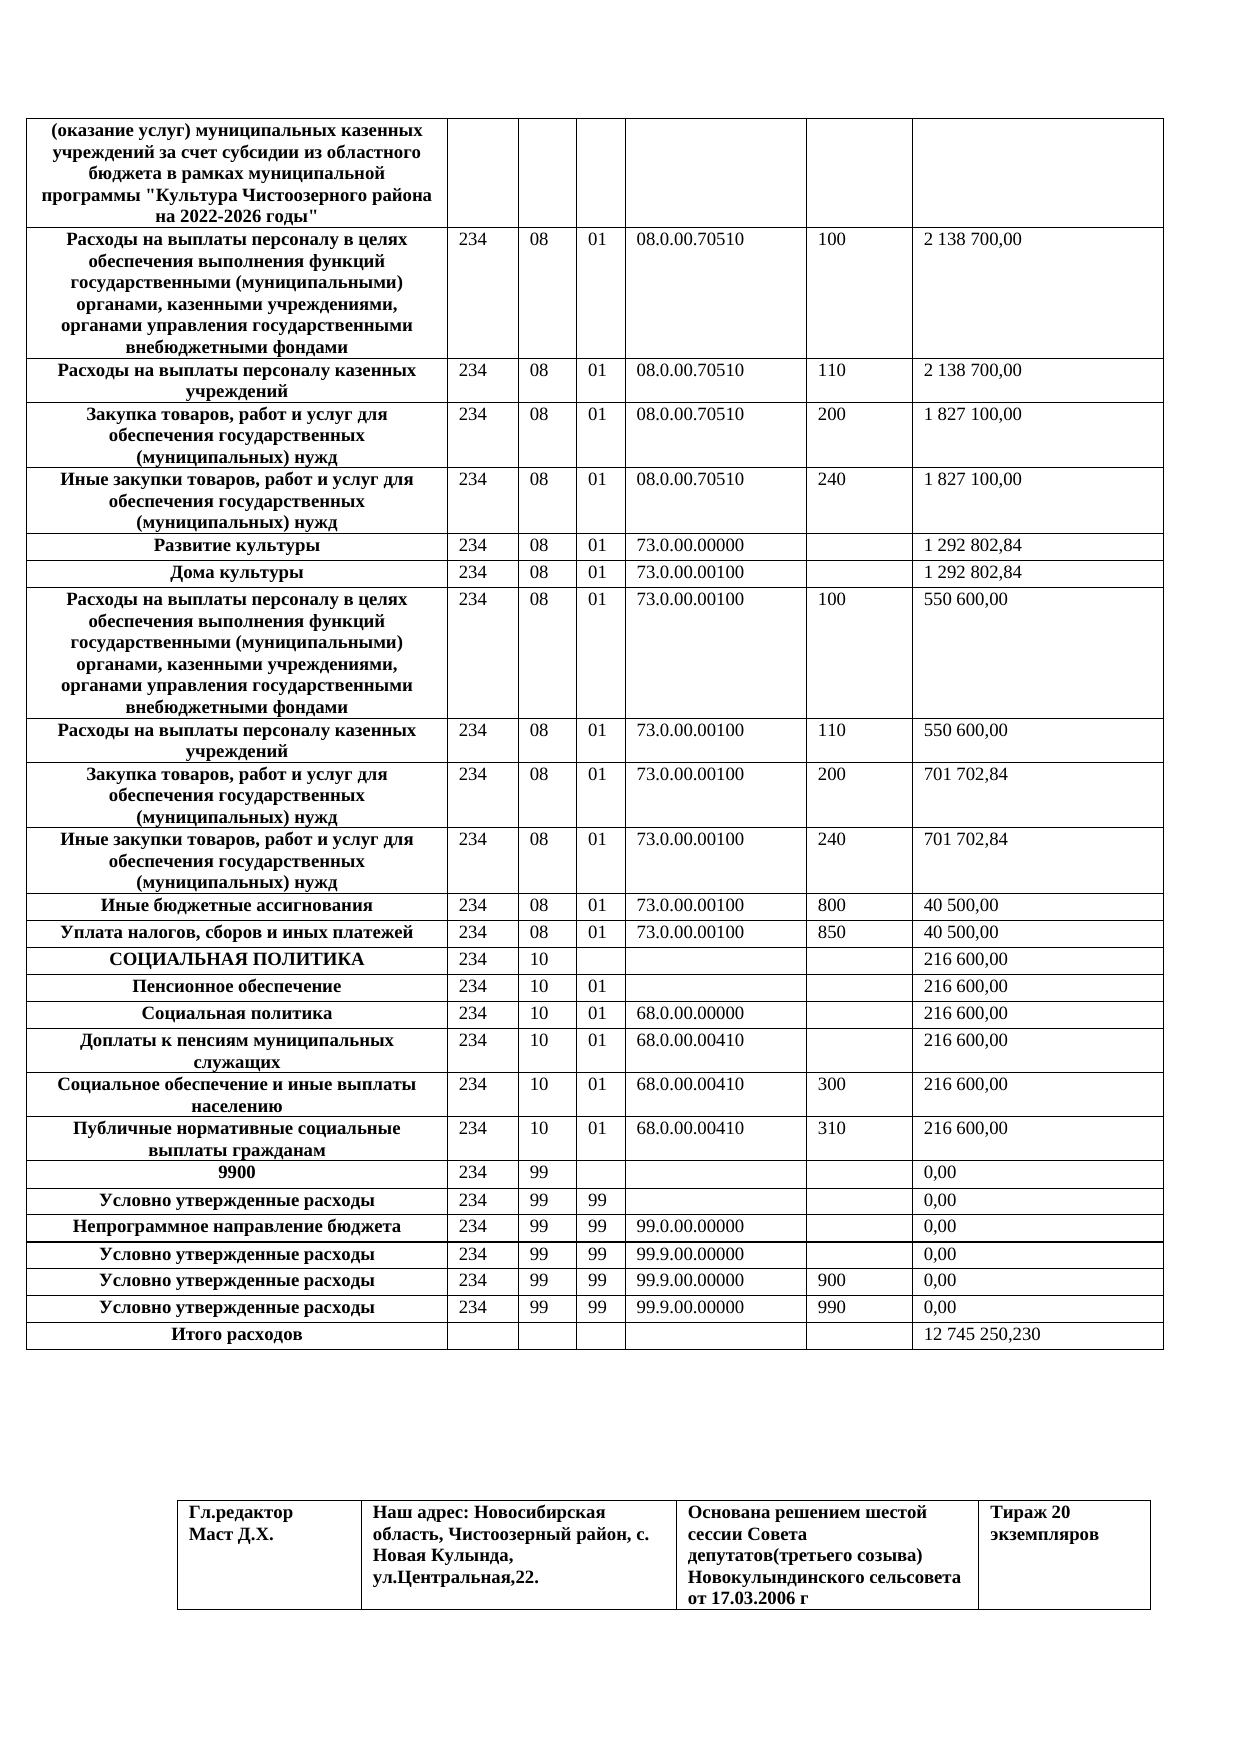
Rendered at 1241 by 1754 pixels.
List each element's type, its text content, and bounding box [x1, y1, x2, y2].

table_header СОВЕТ ДЕПУТАТОВ НОВОКУЛЫНДИНСКОГО СЕЛЬСОВЕТА ЧИСТООЗЕРНОГО РАЙОНА НОВОСИБИРСКОЙ ОБЛАСТИ Решение Тридцать четвертой сессии (шестого созыва) 16.01.2023г. №93 О внесении изменений в решение № 92 тридцать третей сессии совета депутатов Новокулындинского сельсовета Чистоозерного района Новосибирской области от 28 декабря 2022 года «О бюджете Новокулындинского сельсовета Чистоозерного района Новосибирской области на 2023год и плановый период 2024 и 2025годов Руководствуясь Бюджетным Кодексом Российской Федерации от 31.07.1998г. №145-ФЗ, Федеральными законами «Об общих принципах организации местного самоуправления в Российской Федерации» от 06.10.2003г. №131-ФЗ, приказ Минфина от 21.12.2011г №180н «О порядке применения бюджетной классификации Российской Федерации», Законом Новосибирской области «О бюджетном устройстве и бюджетном процессе в Новосибирской области» от 03.12.2007 г. «Положением о бюджетном процессе в Новокулындинском сельсовете Чистоозерного района Новосибирской области» утвержденное решением №108 (тридцать первой сессии) Совета депутатов Новокулындинского сельсовета от 01.07.2019г., Совет депутатов Новокулындинского сельсовета Чистоозерного района Новосибирской области РЕШИЛ: 1.Внести изменение в решение № 92 тридцать третей сессии совета депутатов Новокулындинского сельсовета Чистоозерного района Новосибирской области от 28 декабря 2022 года «О бюджете Новокулындинского сельсовета Чистоозерного района Новосибирской области на 2023 год и плановый период 2024 и 2025 годов» по следующим пунктам: 1). Пункт 1 решения читать в новой редакции: «1.Утвердить основные характеристики местного бюджета Новокулындинского сельсовета (далее местный бюджет) на 2023 год: а) прогнозируемый общий объем доходов местного бюджета в сумме 11408,5 тыс. руб., в том числе объем межбюджетных трансфертов, получаемых из бюджетов бюджетной системы Российской федерации 9986,2 тыс. руб.; б) прогнозируемый общий объем расходов бюджета в сумме 12745,3 тыс. руб., в) дефицит местного бюджета в сумме 0,0 тыс.руб.». 2). Пункт 9 решения читать в новой редакции: «9. Установить в пределах общего объема расходов, установленного пунктом 1, подпунктом 2 настоящего решения, распределение бюджетных ассигнований по разделам и подразделам, целевым статьям, группам и подгруппам видов расходов классификации расходов бюджета: а) на 2022 год согласно таблицы 1, приложения 1 к настоящему решению. 3). Пункт 10 решения читать в новой редакции: «10. Утвердить ведомственную структуру расходов местного бюджета: а) на 2023 год согласно таблице 1 приложения 2 к настоящему решению 2. Решение вступает в силу с 16.01.2023 года. 3.Настоящее решение опубликовать в местной газете «Кулындинский вестник» 4.Контроль за исполнением решения возложить на комиссию налоговой и финансовой политики Совета депутатов Новокулындинского сельсовета. Глава Новокулындинского сельсовета Чистоозерного района Новосибирской области С.Е.Бобров Председатель Совета депутатов Новокулындинского сельсовета Чистоозерного района Новосибирской области Н.В.Ефимович ПРИЛОЖЕНИЕ №1 к решению № 93 (О внесении изменений в решение № 92 тридцать четвертой сессии совета депутатов Новокулындинского сельсовета Чистоозерного района Новосибирской области от 28 декабря 2022 года «О бюджете Новокулындинского сельсовета Чистоозерного района Новосибирской области на 2023год и плановый период 2024 и 2025годов) . [15, 118, 1240, 1436]
table_header Наш адрес: Новосибирская область, Чистоозерный район, с. Новая Кулында, ул.Центральная,22. [362, 1501, 676, 1609]
table_header Гл.редактор Маст Д.Х. [178, 1501, 361, 1609]
table_header Тираж 20 экземпляров [979, 1501, 1150, 1609]
table_header Основана решением шестой сессии Совета депутатов(третьего созыва) Новокулындинского сельсовета от 17.03.2006 г [677, 1501, 978, 1609]
